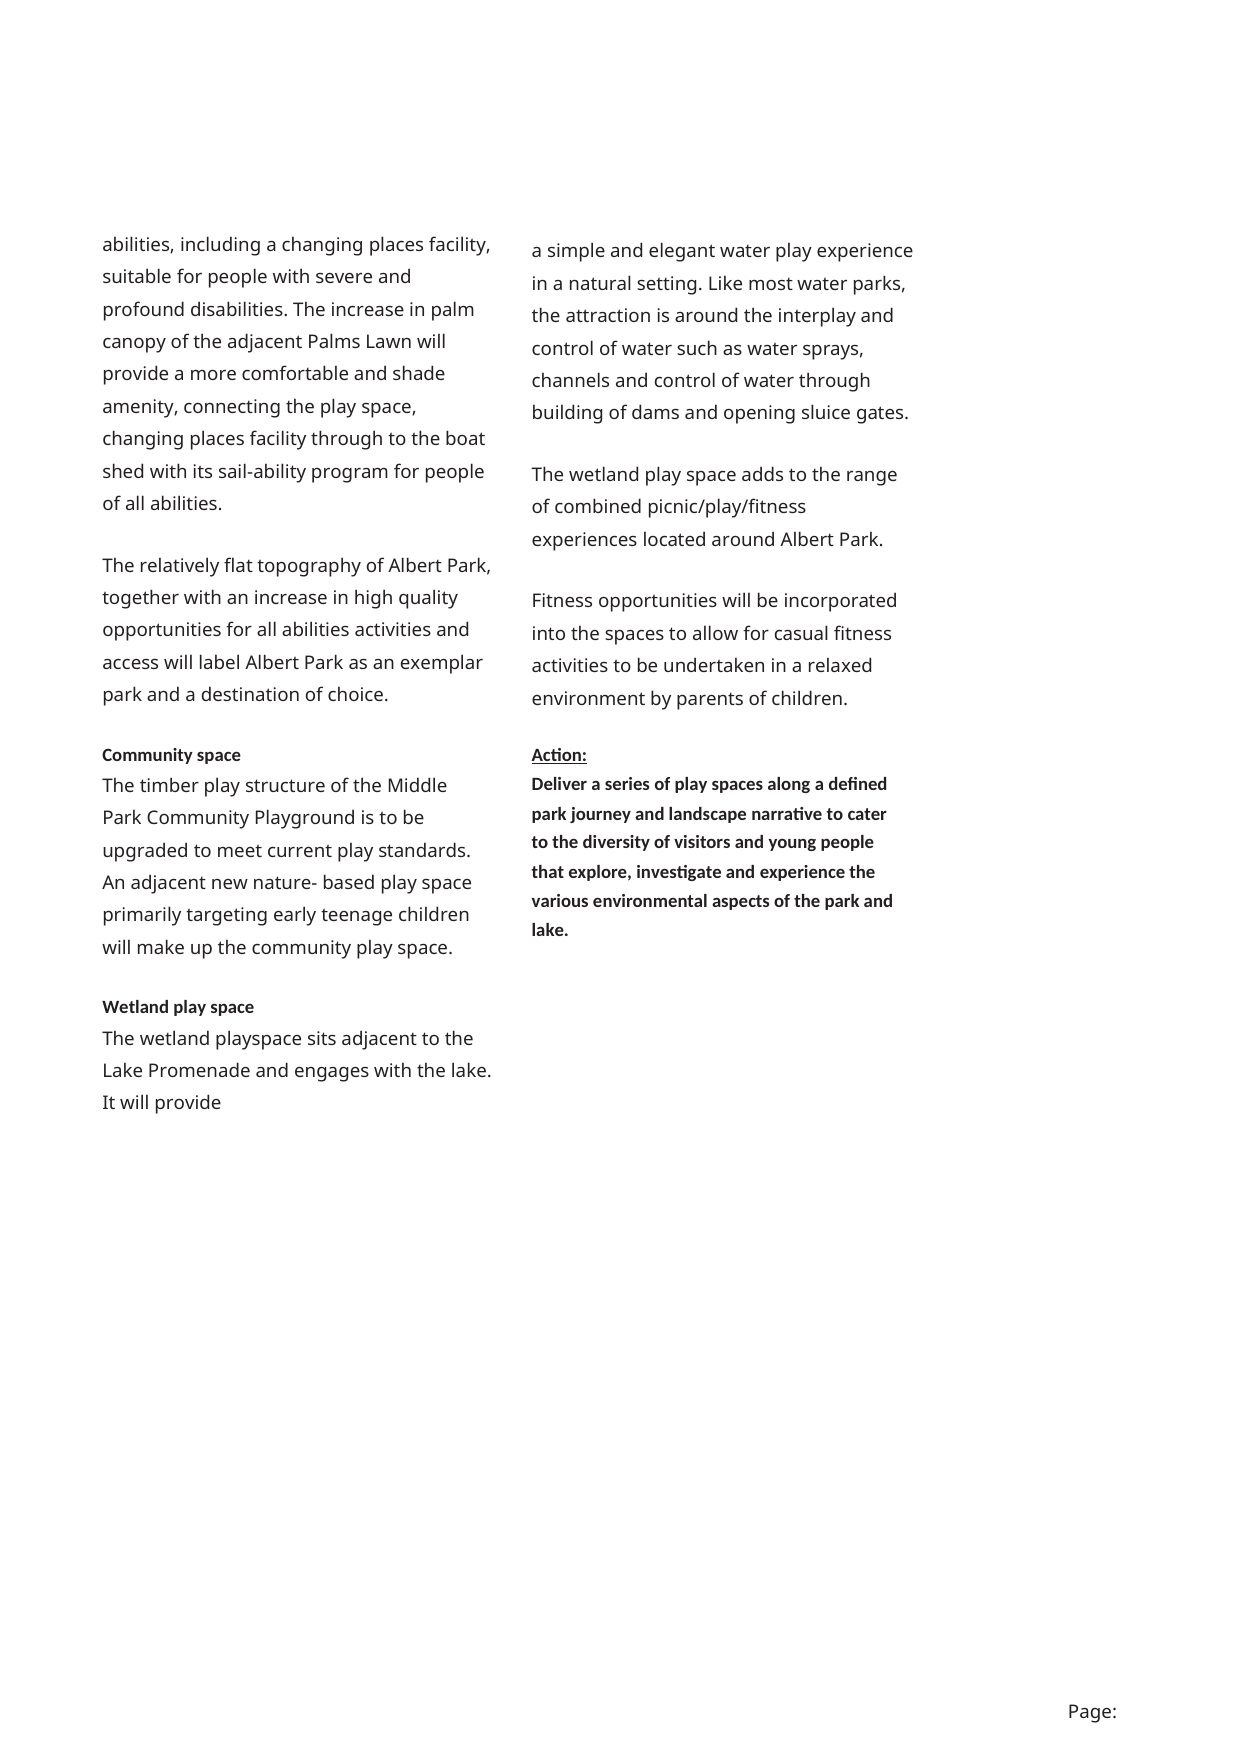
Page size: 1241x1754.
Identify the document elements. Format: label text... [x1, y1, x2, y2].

text The relatively flat topography of Albert Park, together with an increase in high quality opportunities for all abilities activities and access will label Albert Park as an exemplar park and a destination of choice. [102, 552, 502, 707]
text Wetland play space [102, 996, 502, 1019]
text Action: [531, 743, 1155, 766]
text Fitness opportunities will be incorporated into the spaces to allow for casual fitness activities to be undertaken in a relaxed environment by parents of children. [531, 588, 912, 710]
text The wetland playspace sits adjacent to the Lake Promenade and engages with the lake. It will provide [102, 1025, 498, 1115]
text Deliver a series of play spaces along a defined park journey and landscape narrative to cater to the diversity of visitors and young people that explore, investigate and experience the various environmental aspects of the park and lake. [531, 773, 906, 941]
text abilities, including a changing places facility, suitable for people with severe and profound disabilities. The increase in palm canopy of the adjacent Palms Lawn will provide a more comfortable and shade [102, 231, 493, 386]
text The wetland play space adds to the range of combined picnic/play/fitness experiences located around Albert Park. [531, 461, 902, 552]
text amenity, connecting the play space, changing places facility through to the boat shed with its sail-ability program for people of all abilities. [102, 393, 493, 516]
text a simple and elegant water play experience in a natural setting. Like most water parks, the attraction is around the interplay and control of water such as water sprays, channels and control of water through building of dams and opening sluice gates. [531, 238, 923, 425]
text The timber play structure of the Middle Park Community Playground is to be upgraded to meet current play standards. An adjacent new nature- based play space primarily targeting early teenage children will make up the community play space. [102, 772, 478, 960]
text Community space [102, 743, 502, 766]
